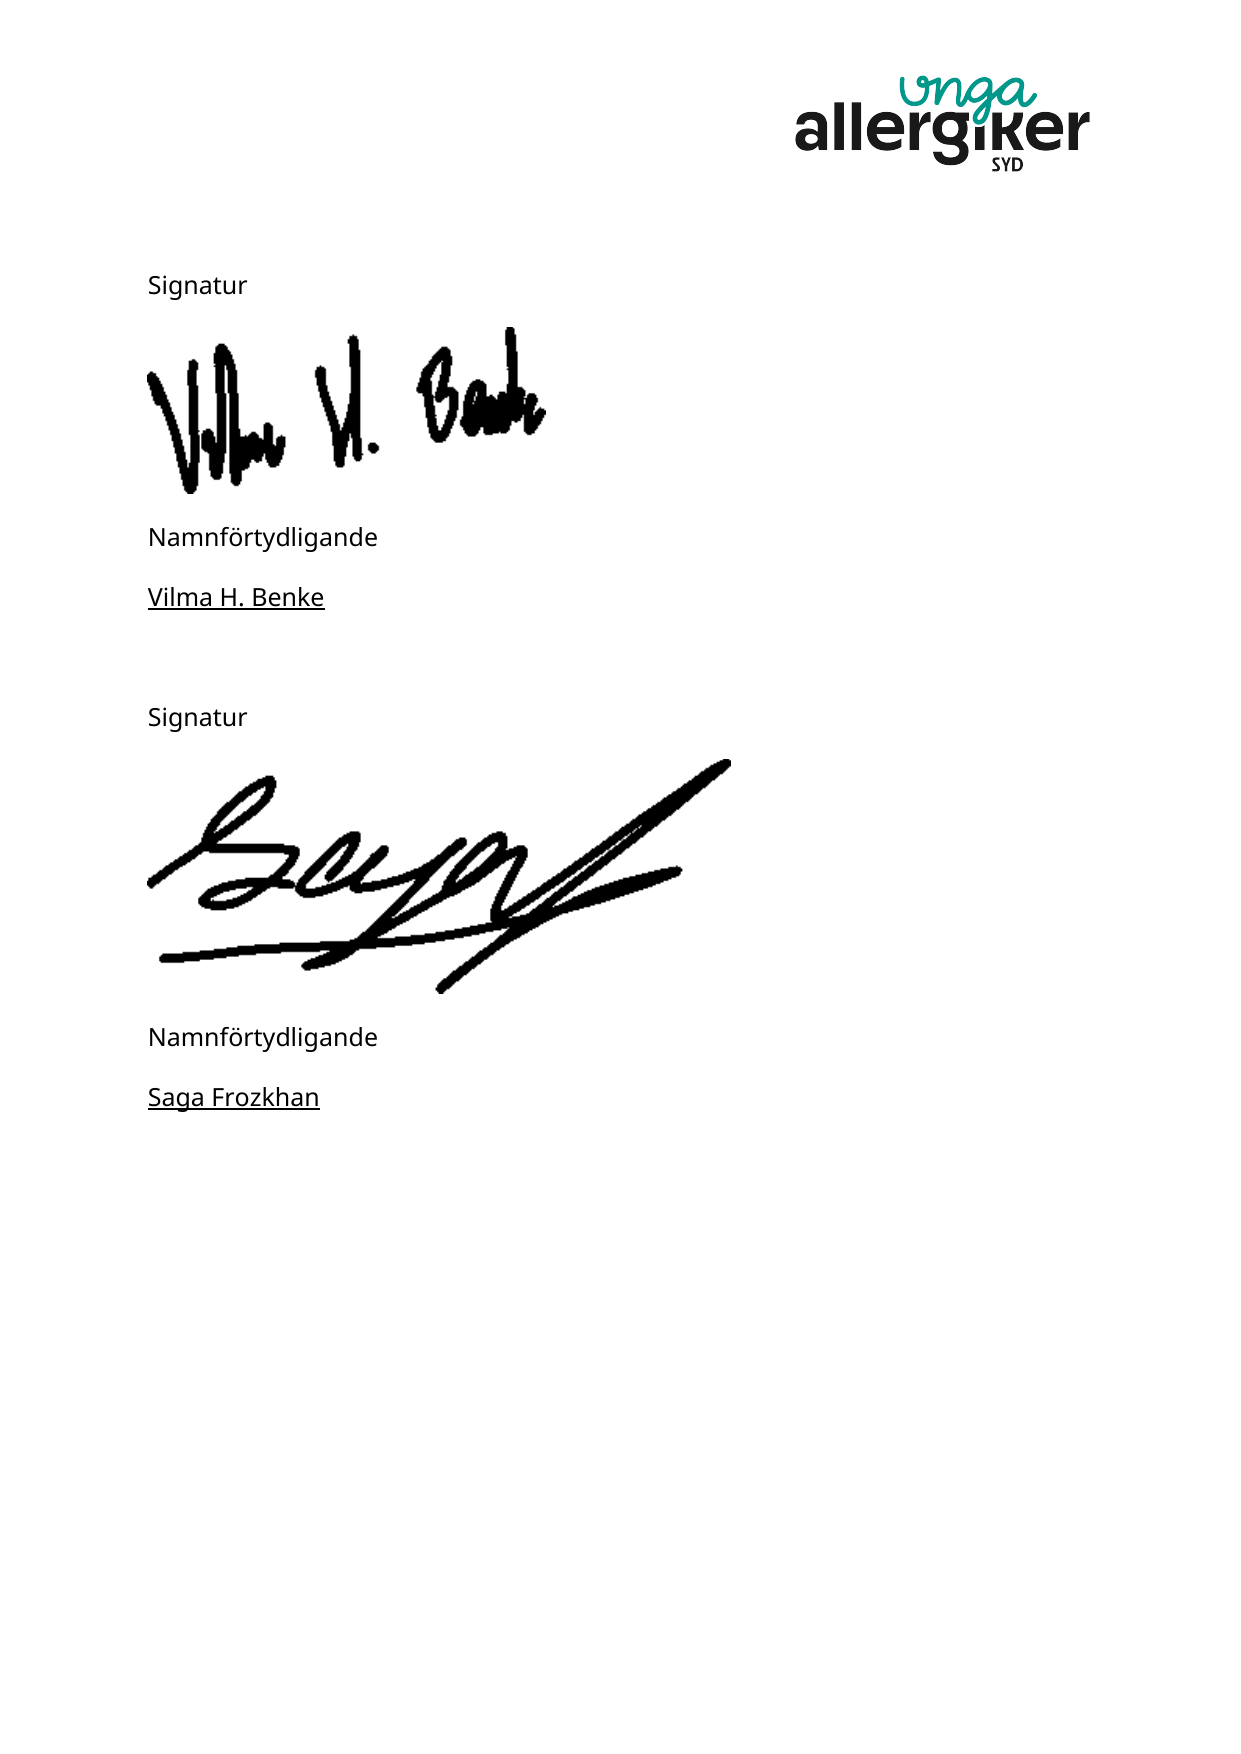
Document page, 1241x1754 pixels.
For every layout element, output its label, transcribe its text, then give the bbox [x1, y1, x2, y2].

text Vilma H. Benke [148, 579, 1093, 613]
text Signatur [148, 268, 1093, 302]
picture [147, 759, 731, 994]
text Namnförtydligande [148, 519, 1093, 553]
text Signatur [148, 699, 1093, 733]
picture [147, 327, 546, 494]
text Saga Frozkhan [148, 1079, 1093, 1113]
text Namnförtydligande [148, 1019, 1093, 1053]
picture [792, 73, 1093, 174]
